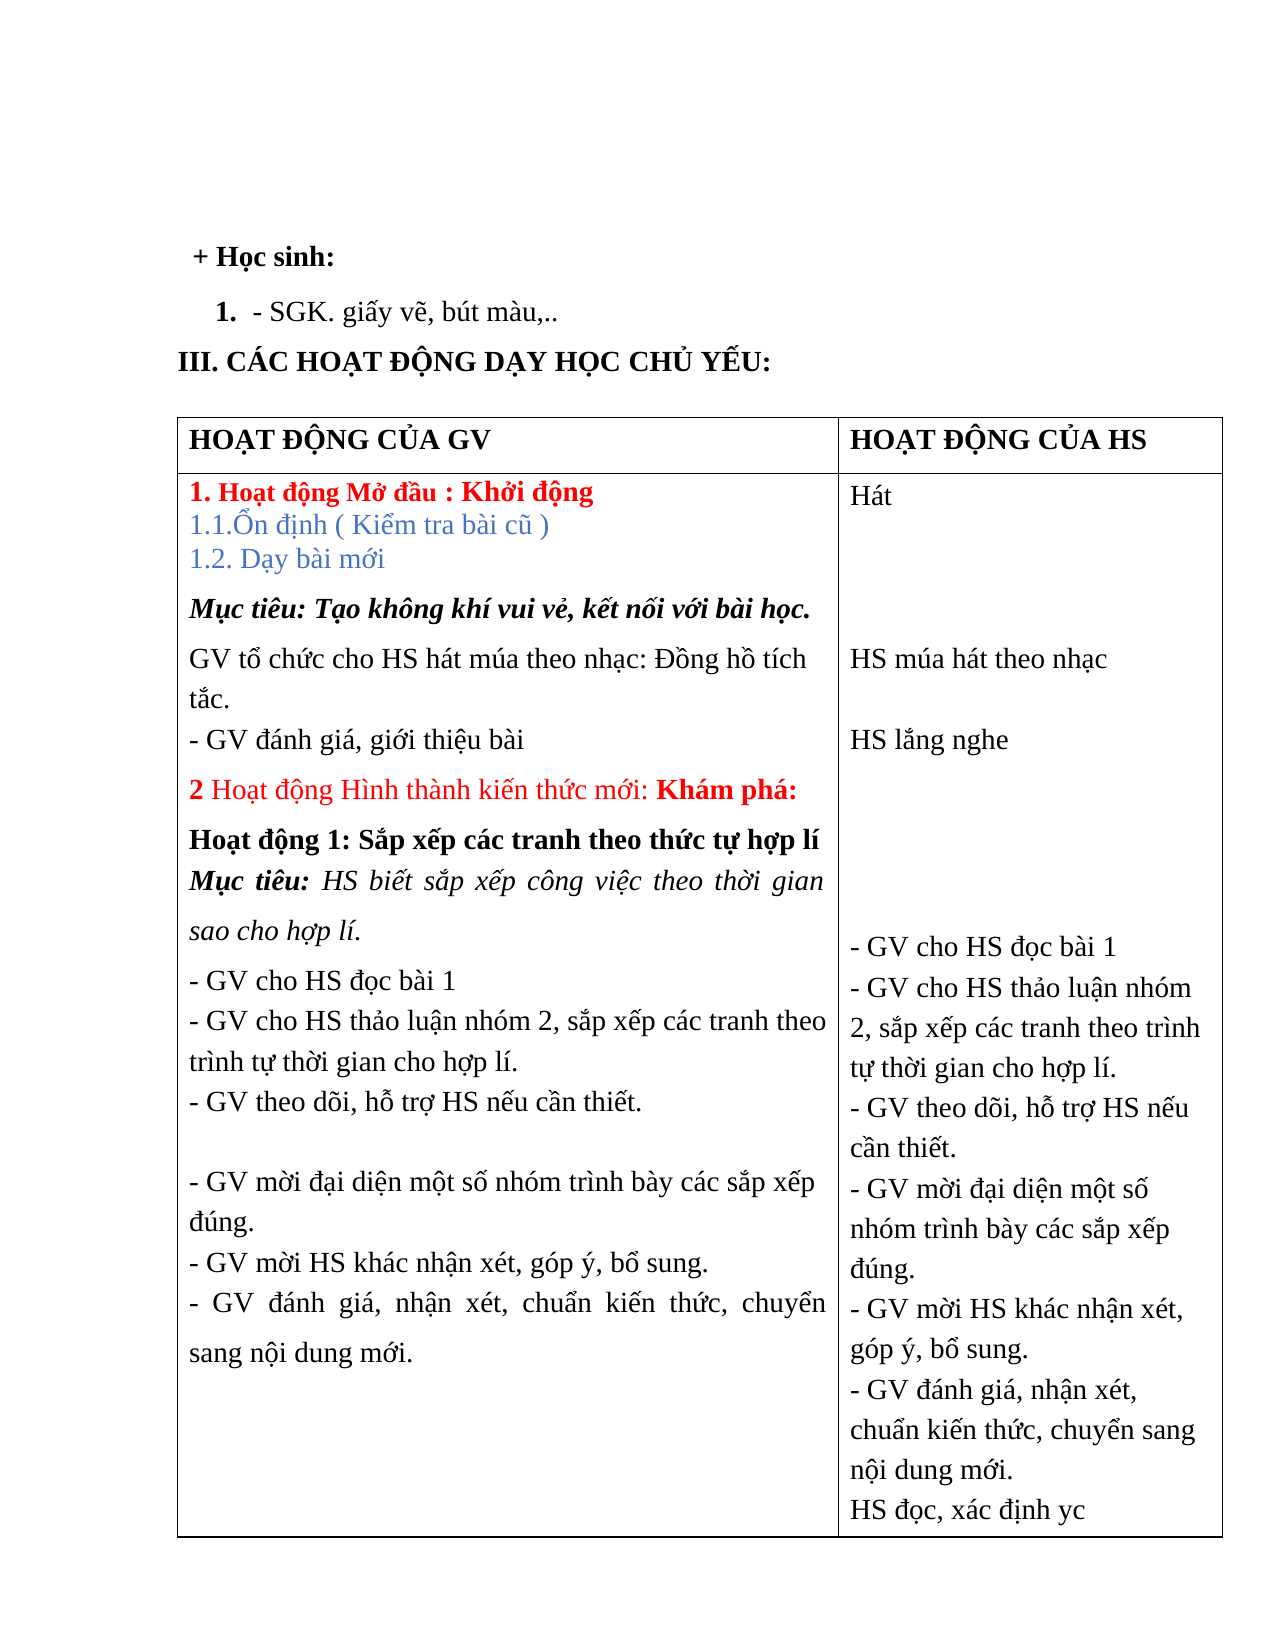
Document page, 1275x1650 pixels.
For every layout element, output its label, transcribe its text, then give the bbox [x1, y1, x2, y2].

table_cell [178, 474, 838, 1536]
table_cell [839, 474, 1222, 1536]
table_header HOẠT ĐỘNG CỦA HS [839, 418, 1222, 473]
text III. CÁC HOẠT ĐỘNG DẠY HỌC CHỦ YẾU: [177, 344, 1211, 378]
table_header HOẠT ĐỘNG CỦA GV [178, 418, 838, 473]
list - SGK. giấy vẽ, bút màu,.. [215, 294, 1211, 328]
text + Học sinh: [192, 239, 1211, 273]
